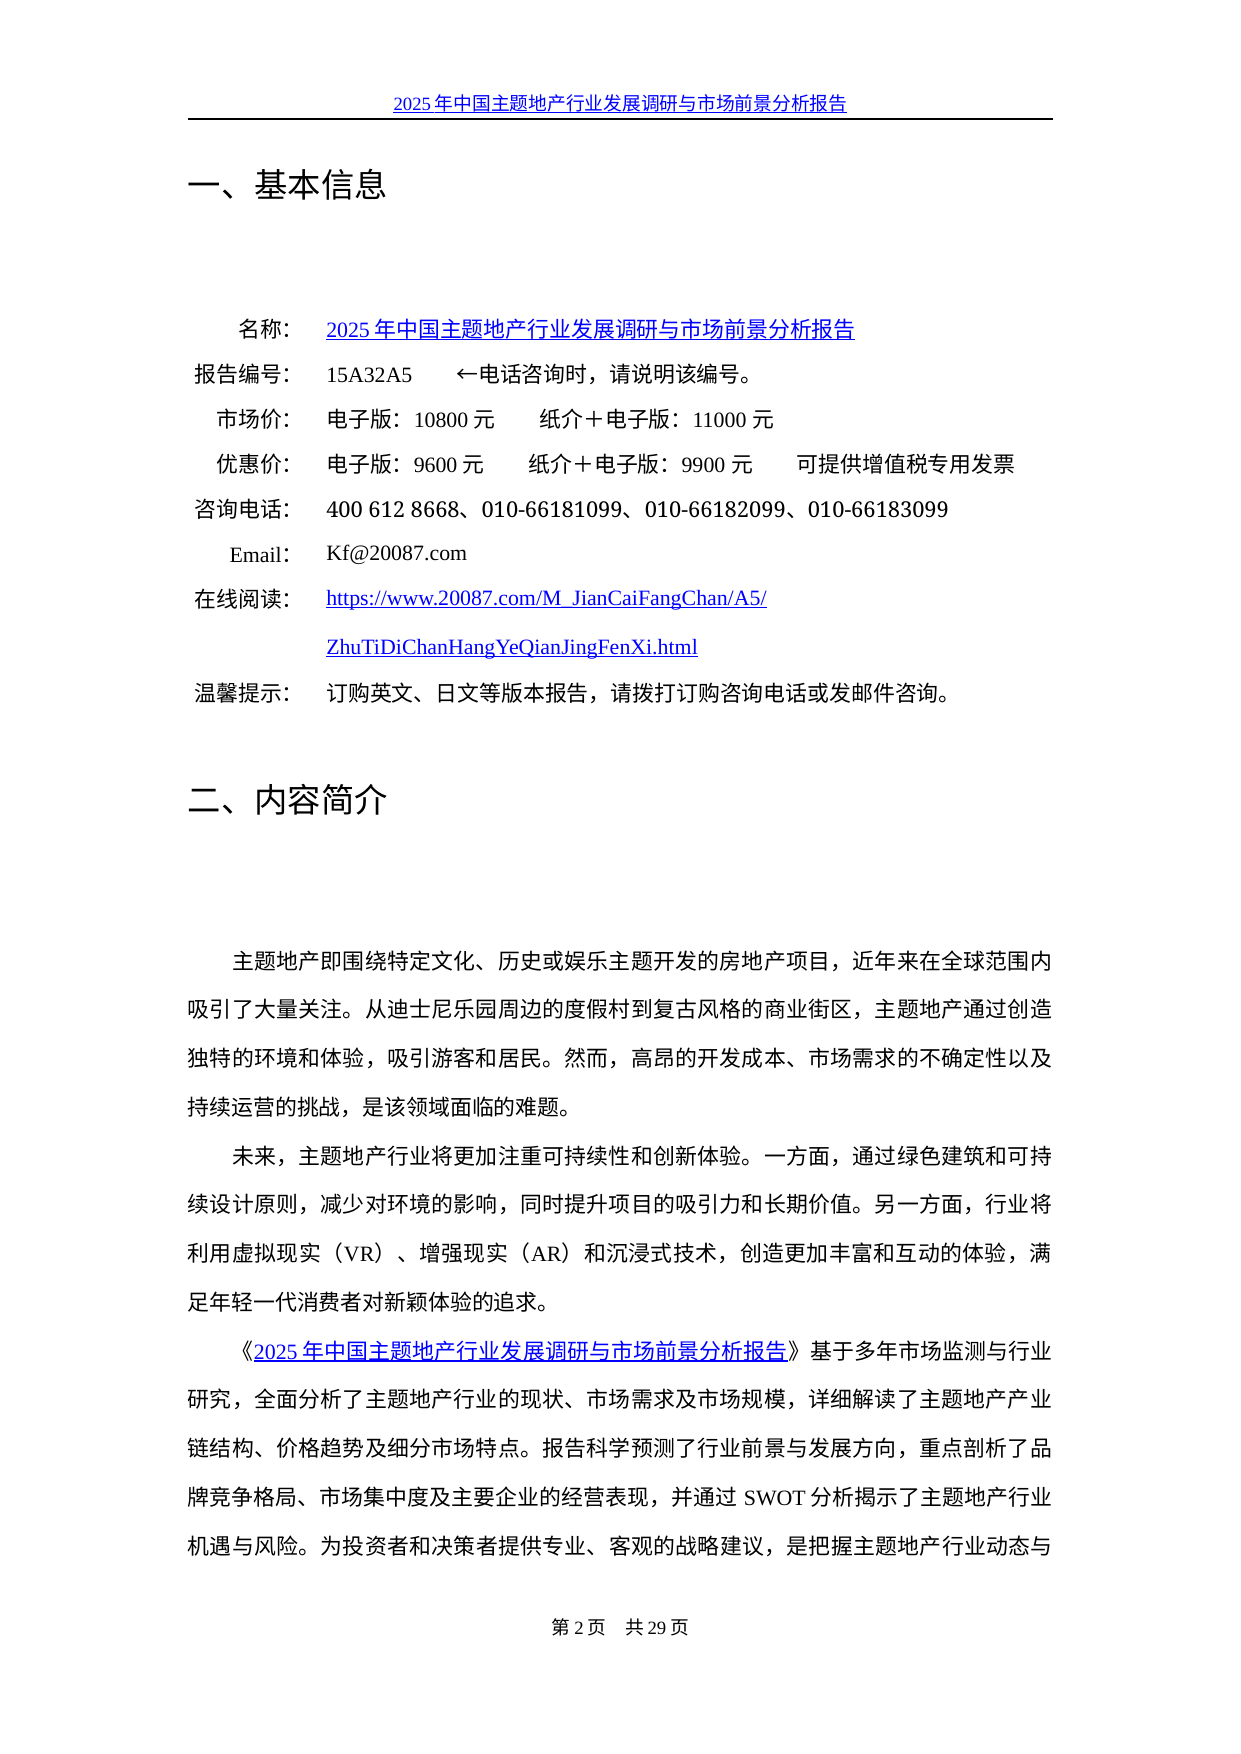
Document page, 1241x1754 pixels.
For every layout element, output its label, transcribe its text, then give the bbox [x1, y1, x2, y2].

table_cell 优惠价： [167, 447, 315, 492]
table_cell 电子版：10800 元 纸介＋电子版：11000 元 [315, 402, 1073, 447]
table_cell 咨询电话： [167, 492, 315, 537]
table_cell Email： [167, 537, 315, 582]
table_header 名称： [167, 312, 315, 357]
table_cell 订购英文、日文等版本报告，请拨打订购咨询电话或发邮件咨询。 [315, 675, 1073, 720]
title 二、内容简介 [187, 766, 1053, 831]
table_cell 市场价： [167, 402, 315, 447]
table_cell 电子版：9600 元 纸介＋电子版：9900 元 可提供增值税专用发票 [315, 447, 1073, 492]
title 一、基本信息 [187, 150, 1053, 215]
table_cell 报告编号： [167, 357, 315, 402]
table_cell 400 612 8668、010-66181099、010-66182099、010-66183099 [315, 492, 1073, 537]
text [187, 943, 1053, 1561]
table_cell 15A32A5 ←电话咨询时，请说明该编号。 [315, 357, 1073, 402]
table_cell Kf@20087.com [315, 537, 1073, 582]
table_cell 在线阅读： [167, 582, 315, 675]
table_cell 温馨提示： [167, 675, 315, 720]
table_header 2025年中国主题地产行业发展调研与市场前景分析报告 [315, 312, 1073, 357]
table_cell [315, 582, 1073, 675]
